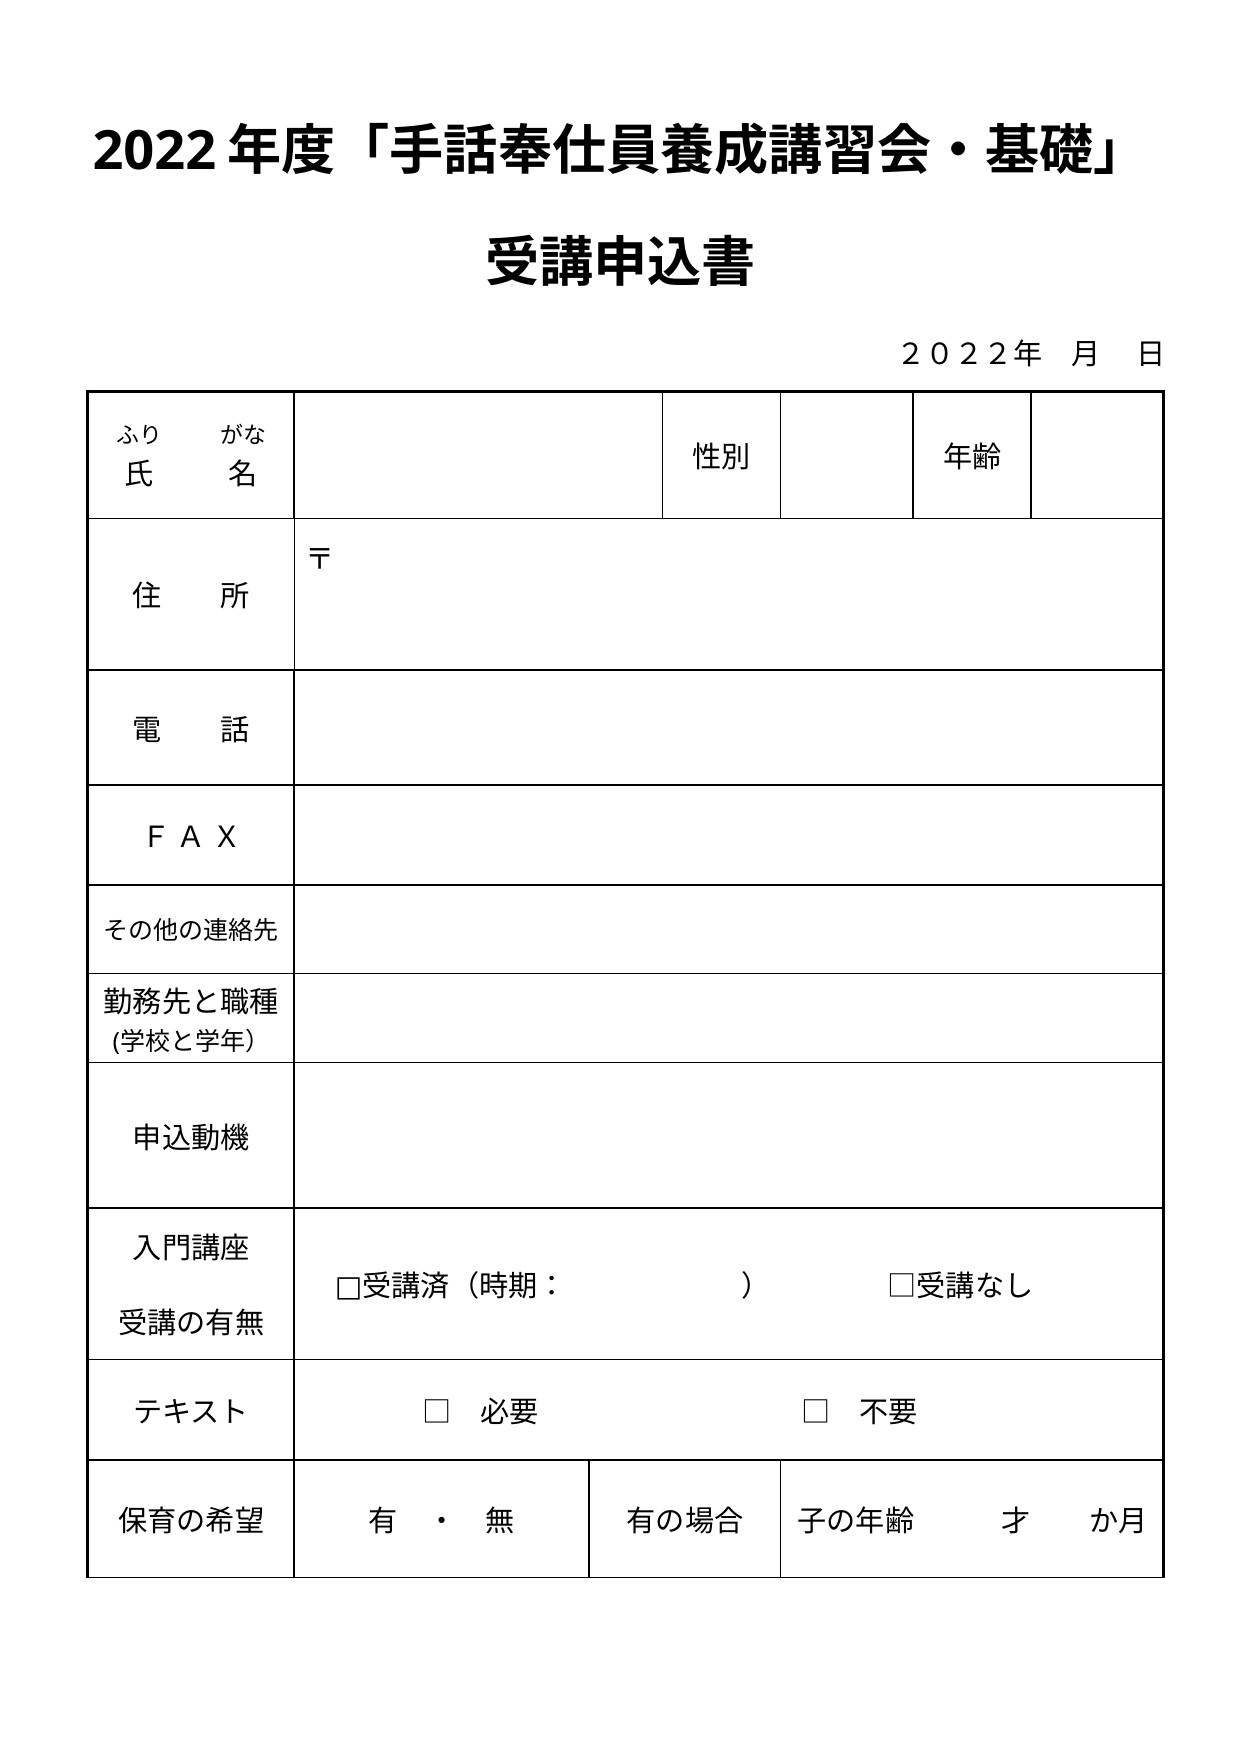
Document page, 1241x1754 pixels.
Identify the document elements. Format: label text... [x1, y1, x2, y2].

table_header [1032, 393, 1162, 517]
text ２０２２年 月 日 [75, 314, 1165, 389]
table_cell [295, 974, 1162, 1062]
text 受講申込書 [75, 202, 1165, 314]
table_cell 電 話 [89, 671, 293, 784]
table_cell [295, 671, 1162, 784]
table_cell 子の年齢 才 か月 [781, 1461, 1162, 1577]
table_cell 入門講座 受講の有無 [89, 1209, 293, 1359]
table_cell 〒 [295, 519, 1031, 669]
table_cell [295, 786, 1162, 884]
table_cell 有の場合 [590, 1461, 780, 1577]
table_cell 保育の希望 [89, 1461, 293, 1577]
table_header [295, 393, 662, 517]
table_cell □受講済（時期： ） □受講なし [295, 1209, 1162, 1359]
table_header [89, 393, 293, 517]
table_cell [1031, 519, 1162, 669]
text 2022年度「手話奉仕員養成講習会・基礎」 [75, 89, 1165, 202]
table_cell 住 所 [89, 519, 294, 669]
table_header 年齢 [914, 393, 1030, 517]
table_cell テキスト [89, 1360, 293, 1459]
table_cell 有 ・ 無 [295, 1461, 588, 1577]
table_cell [295, 1063, 1162, 1207]
table_header [781, 393, 912, 517]
table_cell 勤務先と職種(学校と学年） [89, 974, 293, 1062]
table_cell □ 必要 □ 不要 [295, 1360, 1162, 1459]
table_cell [295, 886, 1162, 972]
table_cell 申込動機 [89, 1063, 293, 1207]
table_cell Ｆ Ａ Ｘ [89, 786, 293, 884]
table_cell その他の連絡先 [89, 886, 293, 972]
table_header 性別 [663, 393, 780, 517]
